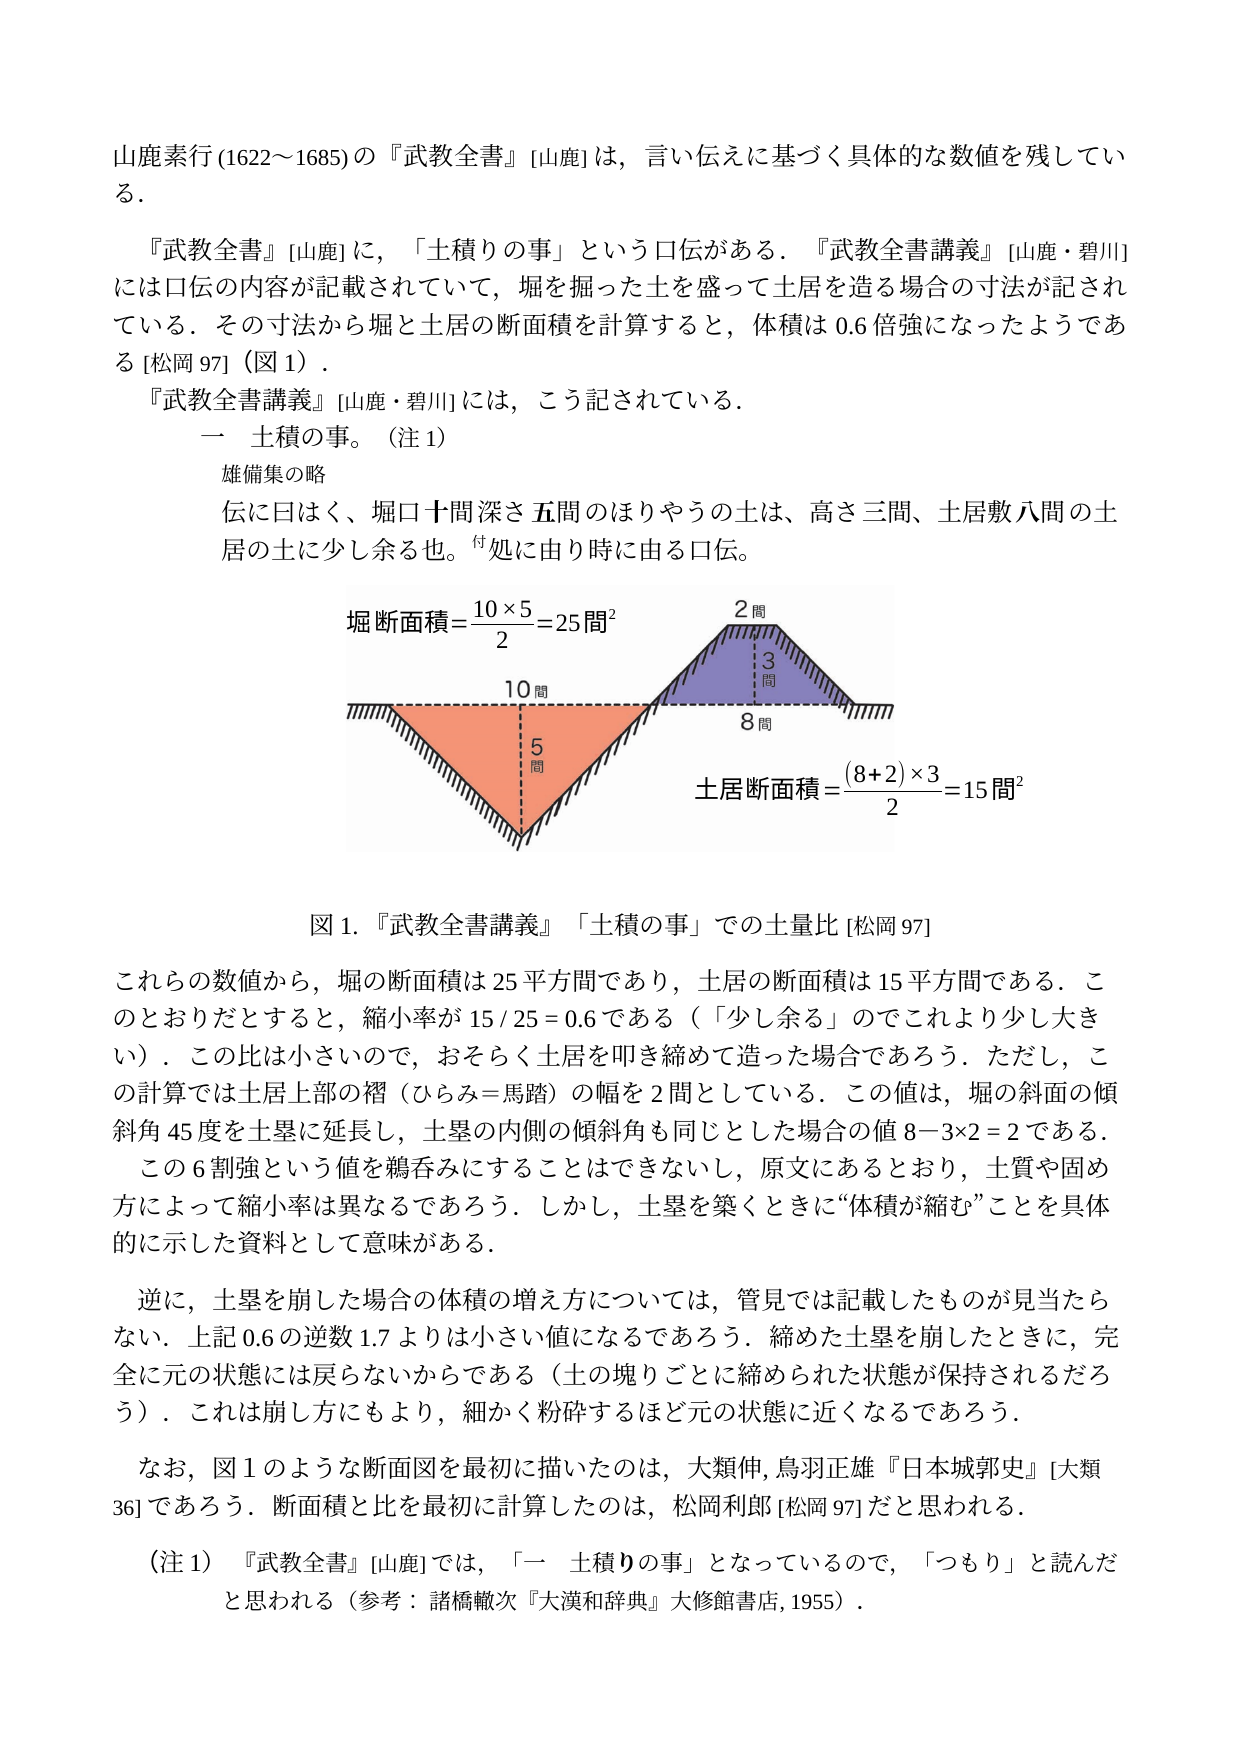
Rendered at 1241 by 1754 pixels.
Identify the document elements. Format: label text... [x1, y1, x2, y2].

text （注1） 『武教全書』[山鹿] では，「一 土積りの事」となっているので，「つもり」と読んだと思われる（参考： 諸橋轍次『大漢和辞典』大修館書店, 1955）． [134, 1542, 1128, 1617]
text 一 土積の事。（注1） [200, 417, 1128, 454]
text この6割強という値を鵜呑みにすることはできないし，原文にあるとおり，土質や固め方によって縮小率は異なるであろう．しかし，土塁を築くときに“体積が縮む”ことを具体的に示した資料として意味がある． [112, 1148, 1128, 1261]
text 雄備集の略 [222, 454, 1128, 492]
text 『武教全書講義』[山鹿・碧川] には，こう記されている． [112, 379, 1128, 417]
text これらの数値から，堀の断面積は25平方間であり，土居の断面積は15平方間である．このとおりだとすると，縮小率が 15 / 25 = 0.6である（「少し余る」のでこれより少し大きい）．この比は小さいので，おそらく土居を叩き締めて造った場合であろう．ただし，この計算では土居上部の褶（ひらみ＝馬踏）の幅を2間としている．この値は，堀の斜面の傾斜角45度を土塁に延長し，土塁の内側の傾斜角も同じとした場合の値 8－3×2 = 2 である． [112, 961, 1128, 1148]
text 『武教全書』[山鹿] に，「土積りの事」という口伝がある．『武教全書講義』[山鹿・碧川] には口伝の内容が記載されていて，堀を掘った土を盛って土居を造る場合の寸法が記されている．その寸法から堀と土居の断面積を計算すると，体積は0.6倍強になったようである [松岡 97]（図1）． [112, 229, 1128, 379]
text なお，図１のような断面図を最初に描いたのは，大類伸, 鳥羽正雄『日本城郭史』[大類36] であろう．断面積と比を最初に計算したのは，松岡利郎 [松岡97] だと思われる． [112, 1448, 1128, 1523]
text 逆に，土塁を崩した場合の体積の増え方については，管見では記載したものが見当たらない．上記0.6の逆数1.7よりは小さい値になるであろう．締めた土塁を崩したときに，完全に元の状態には戻らないからである（土の塊りごとに締められた状態が保持されるだろう）．これは崩し方にもより，細かく粉砕するほど元の状態に近くなるであろう． [112, 1279, 1128, 1429]
picture [345, 585, 895, 852]
text 伝に曰はく、堀口 十間 深さ 五間 のほりやうの土は、高さ 三間、土居敷 八間 の土居の土に少し余る也。付 処に由り時に由る口伝。 [222, 492, 1128, 567]
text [112, 136, 1128, 211]
text 図1. 『武教全書講義』「土積の事」での土量比 [松岡97] [112, 904, 1128, 942]
